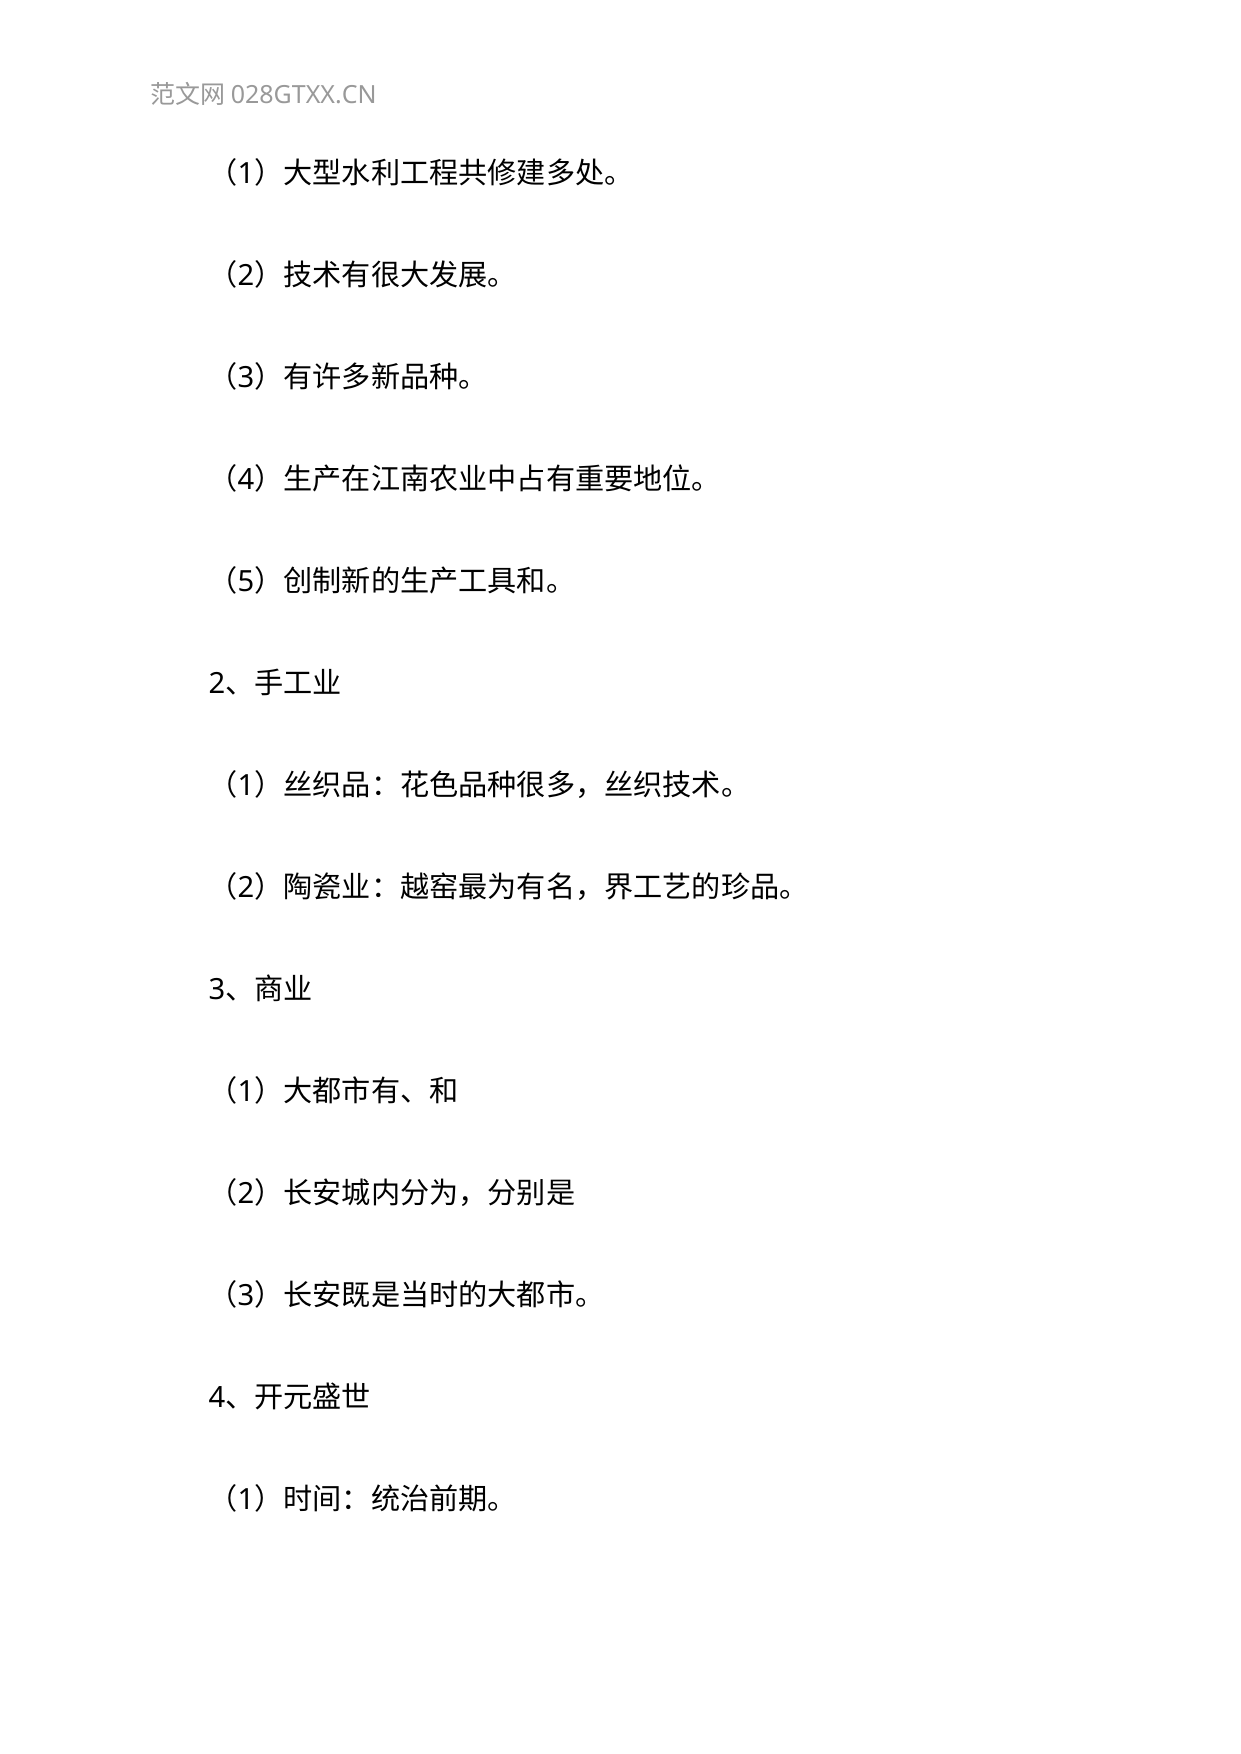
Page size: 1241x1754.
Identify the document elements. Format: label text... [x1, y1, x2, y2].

text （2）陶瓷业：越窑最为有名，界工艺的珍品。 [150, 864, 1090, 906]
text （2）长安城内分为，分别是 [150, 1170, 1090, 1212]
text 4、开元盛世 [150, 1374, 1090, 1416]
text 2、手工业 [150, 660, 1090, 702]
text 3、商业 [150, 966, 1090, 1008]
text （1）大型水利工程共修建多处。 [150, 150, 1090, 192]
text （2）技术有很大发展。 [150, 252, 1090, 294]
text （5）创制新的生产工具和。 [150, 558, 1090, 600]
text （4）生产在江南农业中占有重要地位。 [150, 456, 1090, 498]
text （3）有许多新品种。 [150, 354, 1090, 396]
text （1）丝织品：花色品种很多，丝织技术。 [150, 762, 1090, 804]
text （1）时间：统治前期。 [150, 1476, 1090, 1518]
text （3）长安既是当时的大都市。 [150, 1272, 1090, 1314]
text （1）大都市有、和 [150, 1068, 1090, 1110]
